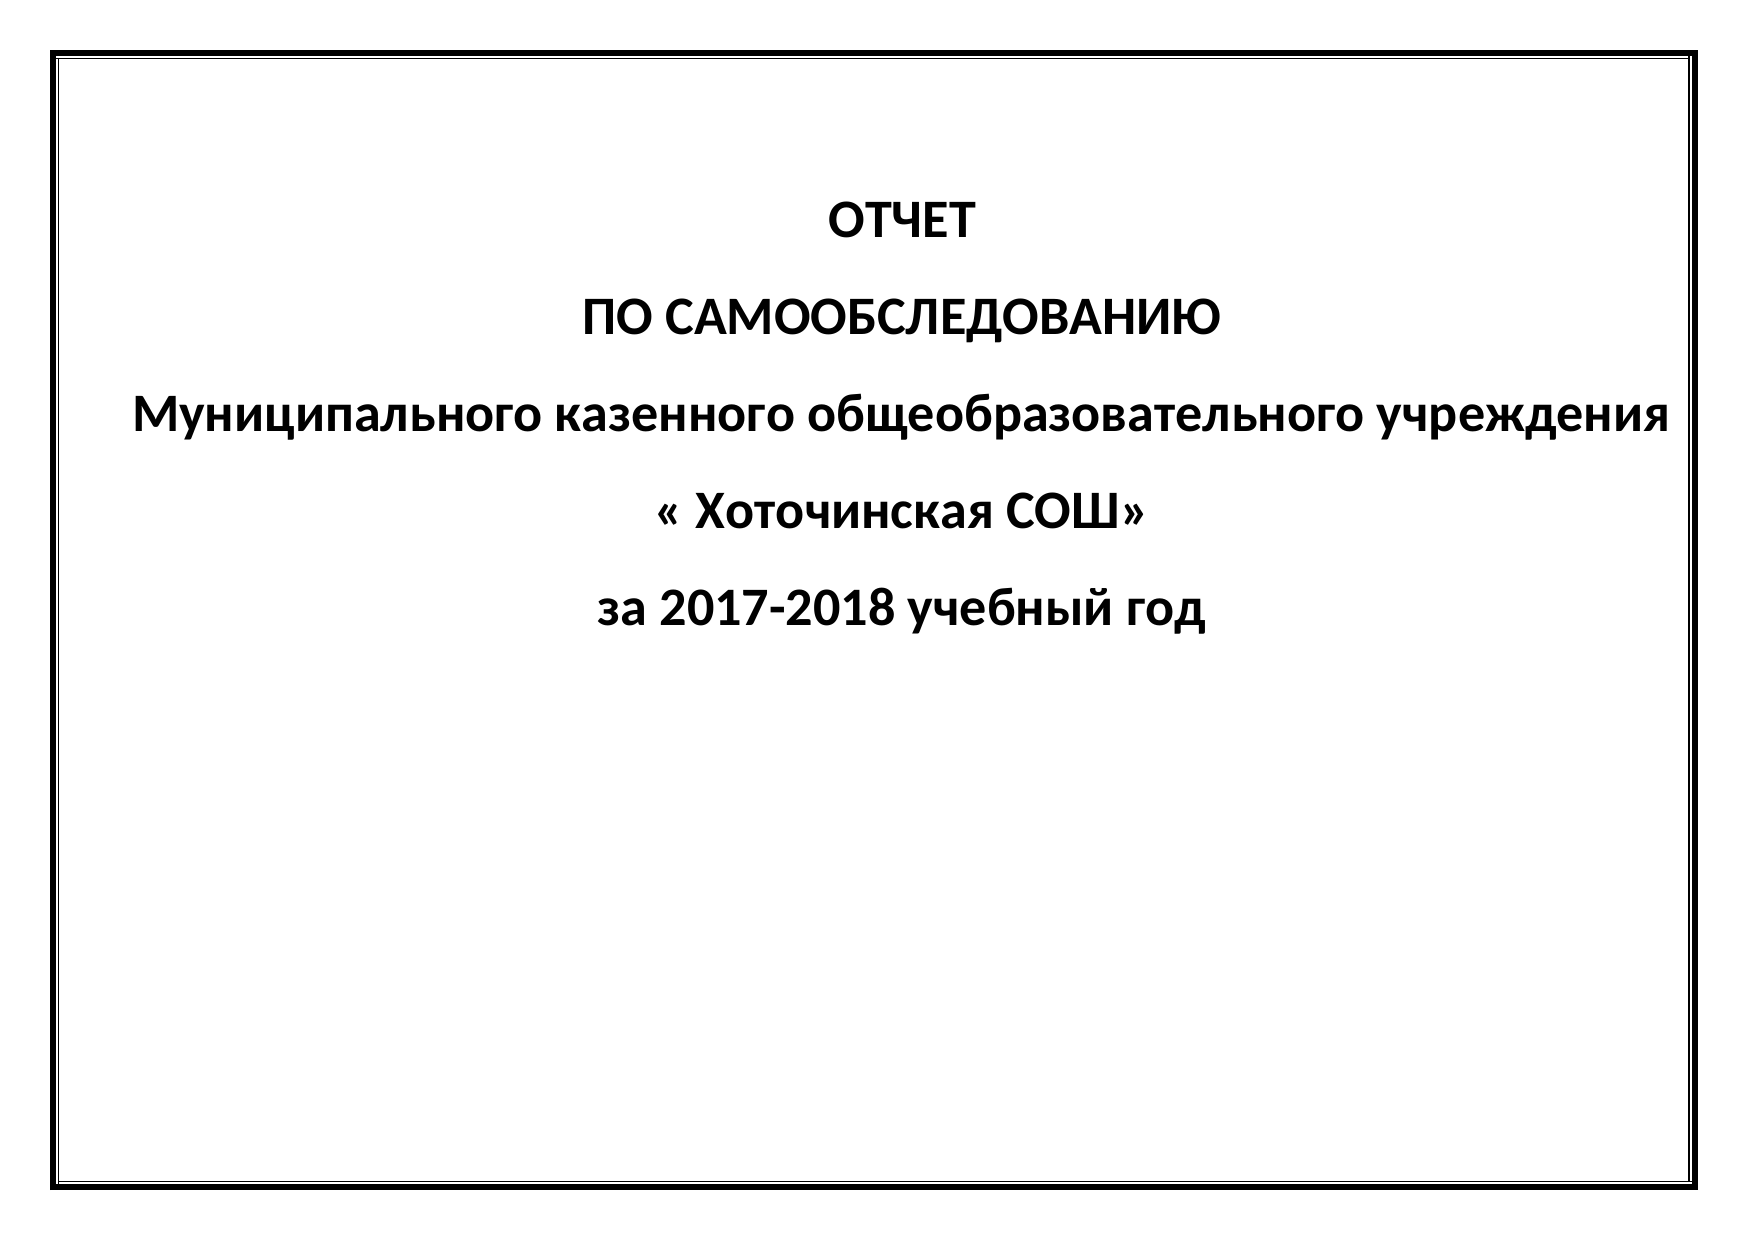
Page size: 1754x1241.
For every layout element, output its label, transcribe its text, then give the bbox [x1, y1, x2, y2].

text Муниципального казенного общеобразовательного учреждения [112, 379, 1688, 445]
text за 2017-2018 учебный год [112, 573, 1688, 639]
text ОТЧЕТ [112, 185, 1688, 251]
text « Хоточинская СОШ» [112, 476, 1688, 542]
text ПО САМООБСЛЕДОВАНИЮ [112, 282, 1688, 348]
